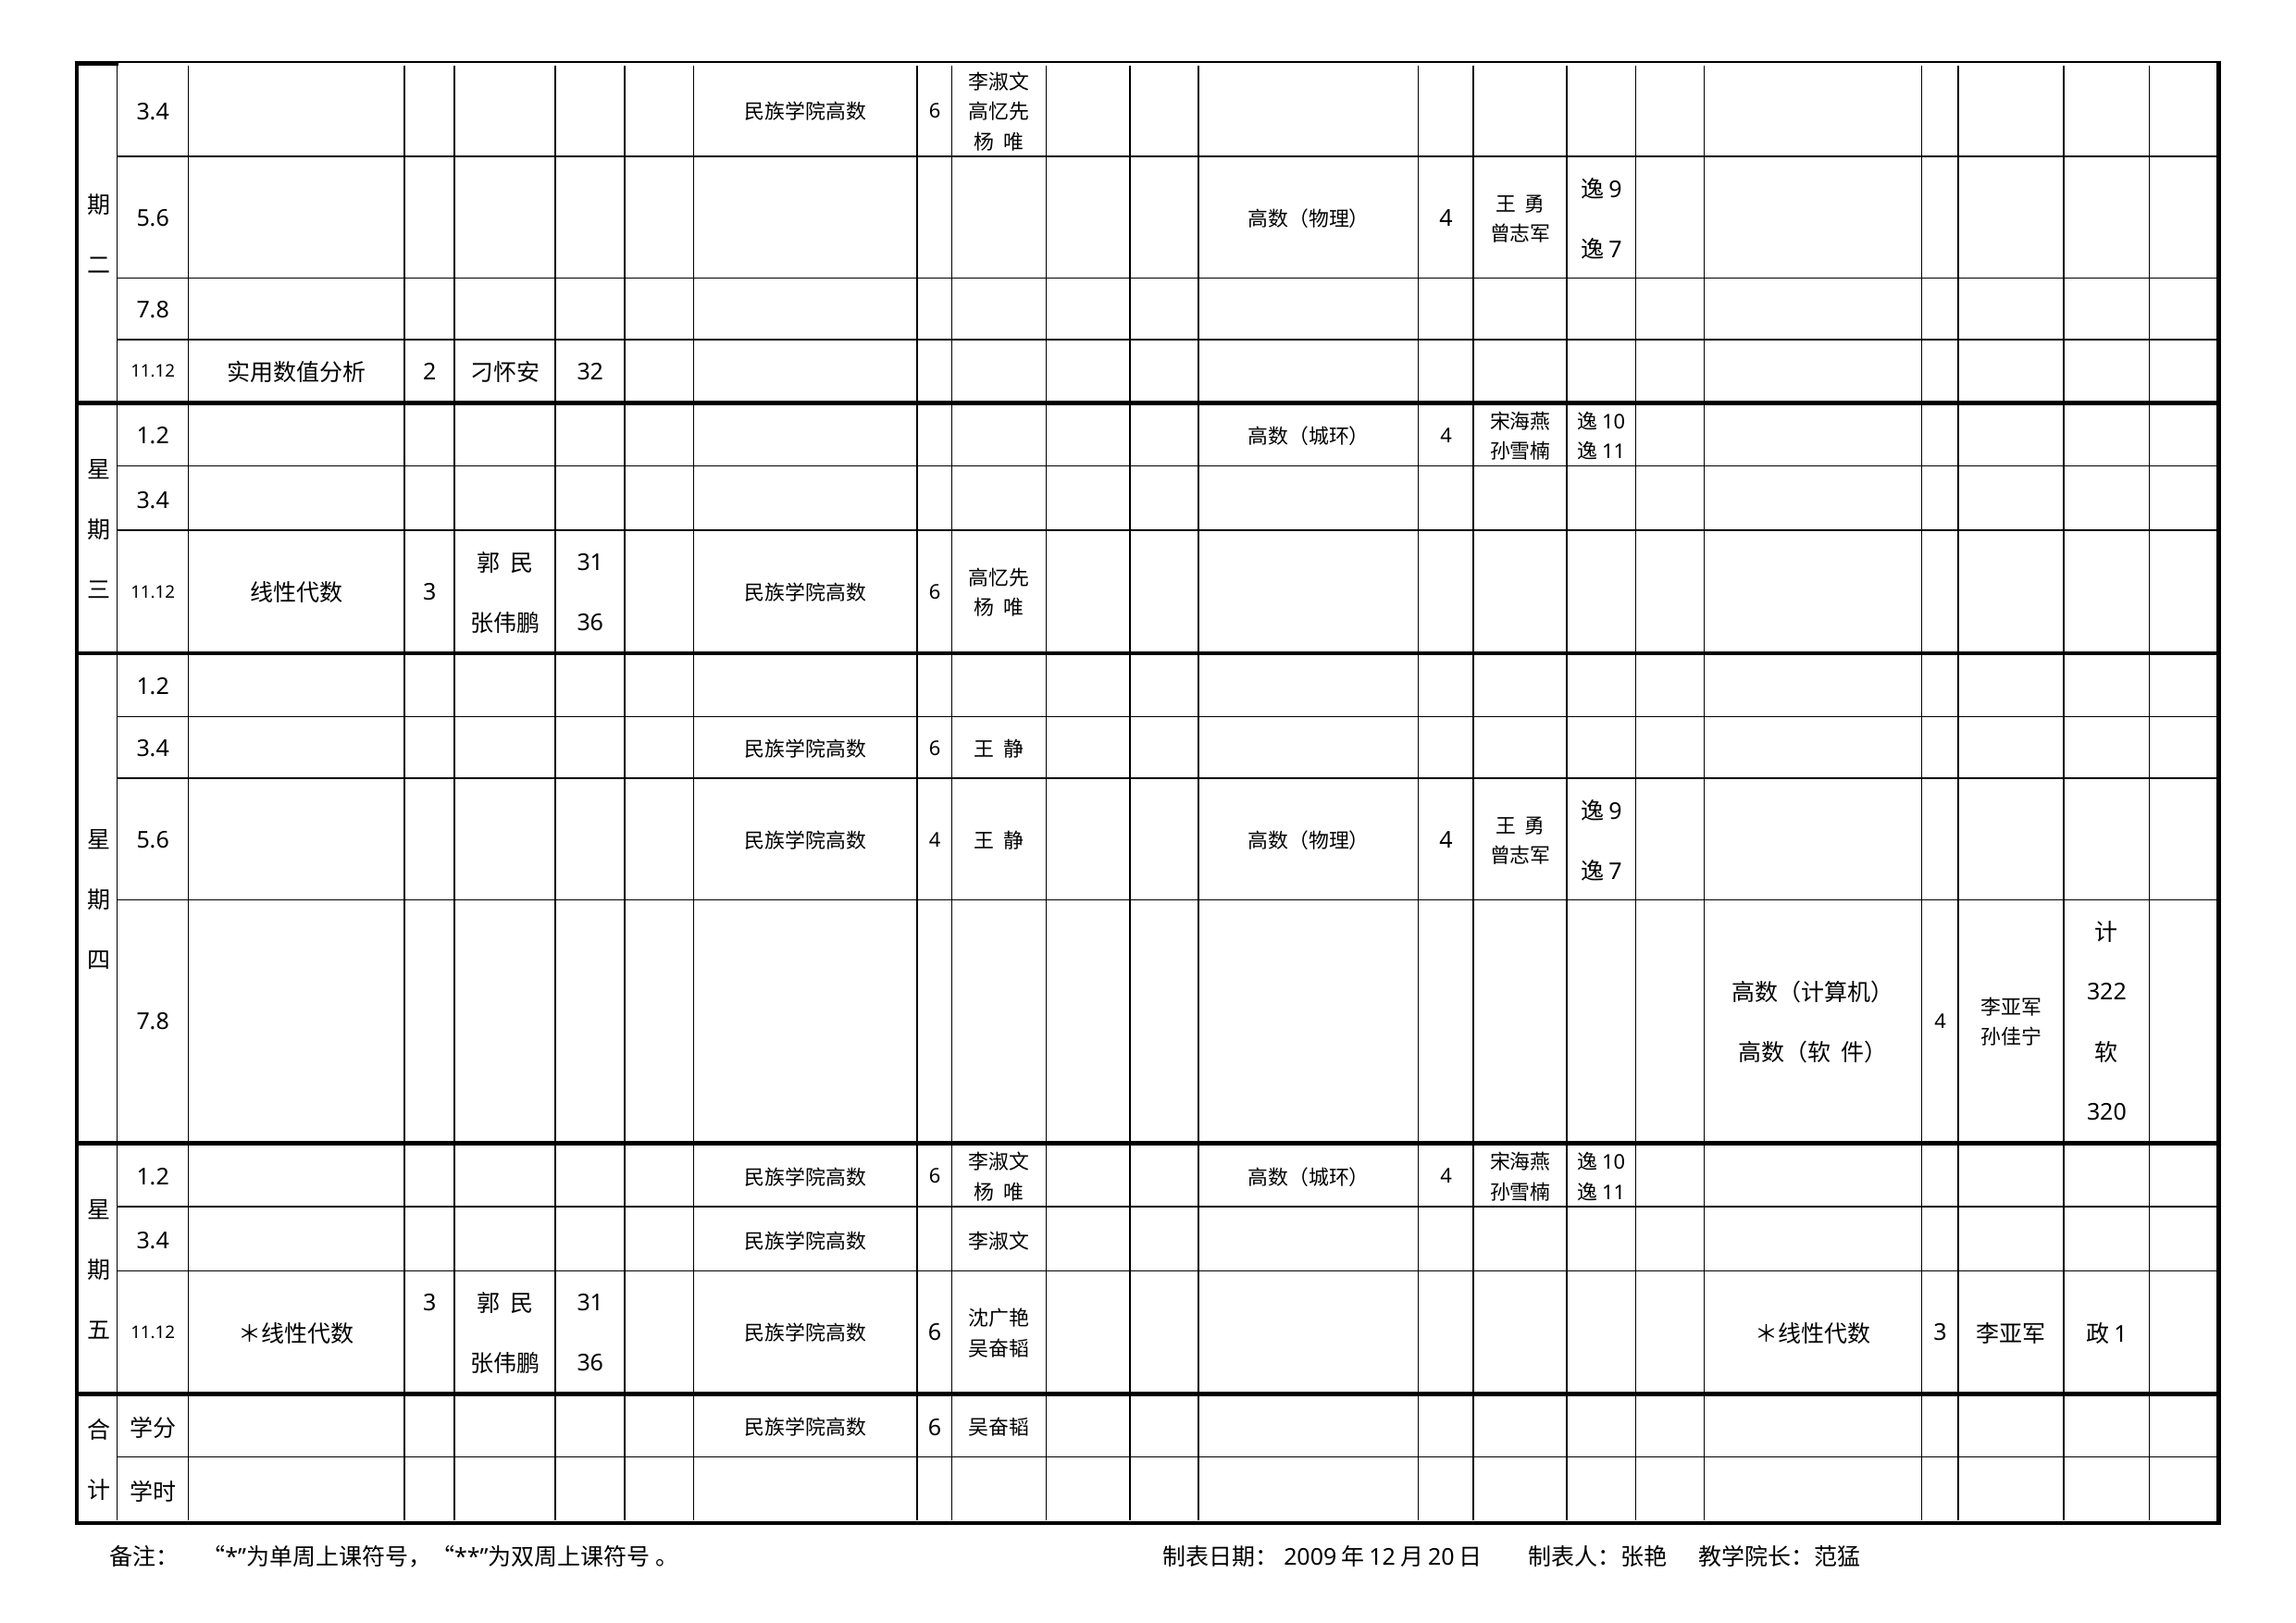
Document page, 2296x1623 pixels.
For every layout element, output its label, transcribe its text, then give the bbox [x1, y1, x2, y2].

table_cell [405, 1457, 453, 1520]
table_cell [1047, 341, 1129, 401]
table_cell 7.8 [118, 279, 188, 339]
table_cell [1568, 717, 1635, 777]
table_cell [1568, 341, 1635, 401]
table_cell 民族学院高数 [694, 1146, 916, 1206]
table_cell [2150, 531, 2216, 651]
table_cell 高数（城环） [1199, 1146, 1418, 1206]
table_cell [918, 655, 951, 715]
table_cell 5.6 [118, 157, 188, 278]
table_cell [1199, 1271, 1418, 1392]
table_cell 3.4 [118, 717, 188, 777]
table_cell [1131, 1271, 1198, 1392]
table_cell [556, 655, 624, 715]
table_cell 4 [1419, 1146, 1472, 1206]
table_cell 高数（城环） [1199, 405, 1418, 465]
table_cell 4 [1419, 157, 1472, 278]
table_cell [952, 1457, 1046, 1520]
table_cell [1131, 779, 1198, 899]
table_cell [405, 1208, 453, 1270]
table_cell [2149, 63, 2216, 155]
table_cell [1474, 900, 1566, 1141]
table_cell [1636, 1146, 1704, 1206]
table_cell [1419, 900, 1472, 1141]
table_cell [556, 717, 624, 777]
table_cell [2150, 1396, 2216, 1456]
table_cell [1047, 157, 1129, 278]
table_cell 高数（物理） [1199, 779, 1418, 899]
table_cell [1959, 655, 2063, 715]
table_cell [1636, 1271, 1704, 1392]
table_cell [2065, 157, 2149, 278]
table_cell [626, 341, 693, 401]
table_cell 线性代数 [189, 531, 403, 651]
table_cell [455, 779, 554, 899]
table_cell [556, 1457, 624, 1520]
table_cell [1047, 1271, 1129, 1392]
table_cell [2150, 341, 2216, 401]
table_cell [1199, 1457, 1418, 1520]
table_cell [1419, 531, 1472, 651]
table_cell [1636, 1208, 1704, 1270]
table_cell [2065, 466, 2149, 529]
table_cell [2150, 279, 2216, 339]
table_cell 郭 民 张伟鹏 [455, 1271, 554, 1392]
table_cell [2065, 1146, 2149, 1206]
table_cell [1636, 1457, 1704, 1520]
table_cell 5.6 [118, 779, 188, 899]
table_cell [1922, 1146, 1957, 1206]
table_cell [1131, 531, 1198, 651]
table_cell 6 [918, 1146, 951, 1206]
table_cell [2150, 900, 2216, 1141]
table_cell [1474, 279, 1566, 339]
table_cell [455, 157, 554, 278]
table_cell [1047, 1457, 1129, 1520]
table_cell [1047, 900, 1129, 1141]
table_cell 星期五 [79, 1146, 117, 1392]
table_cell [1636, 157, 1704, 278]
table_cell [189, 655, 403, 715]
table_cell 2 [405, 341, 453, 401]
table_cell [1047, 279, 1129, 339]
table_cell 民族学院高数 [694, 717, 916, 777]
table_cell 4 [1419, 779, 1472, 899]
table_cell 合计 [79, 1396, 117, 1520]
table_cell [1922, 63, 1958, 155]
table_cell [1959, 531, 2063, 651]
table_cell [1922, 1208, 1957, 1270]
table_cell 宋海燕 孙雪楠 [1474, 1146, 1566, 1206]
table_cell [626, 900, 693, 1141]
table_cell [1131, 466, 1198, 529]
table_cell 3 [405, 531, 453, 651]
table_cell [626, 405, 693, 465]
table_cell [1419, 717, 1472, 777]
table_cell 6 [917, 63, 951, 155]
table_cell 6 [918, 531, 951, 651]
table_cell [1047, 466, 1129, 529]
table_cell [1047, 405, 1129, 465]
table_cell [918, 157, 951, 278]
table_cell [1473, 63, 1567, 155]
table_cell [1705, 1208, 1921, 1270]
table_cell [1199, 1208, 1418, 1270]
table_cell [2065, 1457, 2149, 1520]
table_cell [1199, 655, 1418, 715]
table_cell [1636, 900, 1704, 1141]
table_cell [918, 341, 951, 401]
table_cell [1199, 466, 1418, 529]
table_cell [556, 405, 624, 465]
table_cell [694, 900, 916, 1141]
table_cell 星期四 [79, 655, 117, 1141]
table_cell [1705, 279, 1921, 339]
table_cell [1959, 1208, 2063, 1270]
table_cell [1131, 157, 1198, 278]
table_cell [1636, 63, 1705, 155]
table_cell 沈广艳 吴奋韬 [952, 1271, 1046, 1392]
table_cell [405, 655, 453, 715]
table_cell [405, 779, 453, 899]
table_cell [2065, 1396, 2149, 1456]
table_cell [1705, 1146, 1921, 1206]
table_cell [2065, 341, 2149, 401]
table_cell ＊线性代数 [1705, 1271, 1921, 1392]
table_cell 高忆先 杨 唯 [952, 531, 1046, 651]
table_cell 民族学院高数 [694, 779, 916, 899]
table_cell [1636, 717, 1704, 777]
table_cell [1922, 531, 1957, 651]
table_cell [1419, 466, 1472, 529]
table_cell [405, 279, 453, 339]
table_cell 31 36 [556, 1271, 624, 1392]
table_cell [918, 466, 951, 529]
table_cell [1922, 655, 1957, 715]
table_cell 王 勇 曾志军 [1474, 157, 1566, 278]
table_cell [626, 655, 693, 715]
table_cell 1.2 [118, 405, 188, 465]
table_cell [1959, 341, 2063, 401]
table_cell 高数（物理） [1199, 157, 1418, 278]
table_cell [2064, 63, 2149, 155]
table_cell [626, 279, 693, 339]
table_cell [1568, 1271, 1635, 1392]
table_cell 32 [556, 341, 624, 401]
table_cell [1568, 900, 1635, 1141]
table_cell [2150, 157, 2216, 278]
table_cell [626, 717, 693, 777]
table_cell [189, 717, 403, 777]
table_cell 刁怀安 [455, 341, 554, 401]
table_cell [405, 900, 453, 1141]
table_cell 星期三 [79, 405, 117, 651]
table_cell [626, 1396, 693, 1456]
table_cell [405, 466, 453, 529]
table_cell 王 静 [952, 779, 1046, 899]
table_cell [1131, 1208, 1198, 1270]
table_cell [1959, 1396, 2063, 1456]
table_cell 李亚军 孙佳宁 [1959, 900, 2063, 1141]
table_cell [1636, 779, 1704, 899]
table_cell [188, 63, 404, 155]
table_cell [455, 655, 554, 715]
table_cell 3.4 [118, 466, 188, 529]
table_cell [2150, 655, 2216, 715]
table_cell 郭 民 张伟鹏 [455, 531, 554, 651]
table_cell [2065, 531, 2149, 651]
table_cell [1636, 405, 1704, 465]
table_cell [1419, 1271, 1472, 1392]
table_cell [1705, 1457, 1921, 1520]
table_cell 吴奋韬 [952, 1396, 1046, 1456]
table_cell [2150, 1146, 2216, 1206]
table_cell [1922, 157, 1957, 278]
table_cell 逸10 逸11 [1568, 405, 1635, 465]
table_cell [1131, 1146, 1198, 1206]
table_cell 4 [1922, 900, 1957, 1141]
table_cell [2065, 1208, 2149, 1270]
table_cell 李淑文 杨 唯 [952, 1146, 1046, 1206]
table_cell 王 勇 曾志军 [1474, 779, 1566, 899]
table_cell [189, 1457, 403, 1520]
table_cell [2065, 279, 2149, 339]
table_cell [2150, 779, 2216, 899]
table_cell [1922, 779, 1957, 899]
table_cell 实用数值分析 [189, 341, 403, 401]
table_cell [1959, 717, 2063, 777]
table_cell [1636, 341, 1704, 401]
table_cell [1131, 717, 1198, 777]
table_cell [1419, 341, 1472, 401]
table_cell 逸9 逸7 [1568, 779, 1635, 899]
table_cell [952, 279, 1046, 339]
table_cell [1705, 655, 1921, 715]
table_cell [1958, 63, 2064, 155]
table_cell [454, 63, 555, 155]
table_cell [1922, 1457, 1957, 1520]
table_cell 学分 [118, 1396, 188, 1456]
table_cell [1636, 1396, 1704, 1456]
table_cell [1568, 466, 1635, 529]
table_cell [1922, 717, 1957, 777]
table_cell [1636, 655, 1704, 715]
table_cell [1131, 900, 1198, 1141]
table_cell [1474, 466, 1566, 529]
table_cell [189, 466, 403, 529]
table_cell [189, 1396, 403, 1456]
table_cell 民族学院高数 [694, 1208, 916, 1270]
table_cell [2065, 655, 2149, 715]
table_cell 4 [918, 779, 951, 899]
table_cell [2150, 1457, 2216, 1520]
table_cell [1959, 279, 2063, 339]
table_cell [1959, 405, 2063, 465]
table_cell [694, 655, 916, 715]
table_cell [1419, 279, 1472, 339]
table_cell [952, 655, 1046, 715]
table_cell [1959, 157, 2063, 278]
table_cell [1636, 279, 1704, 339]
table_cell [626, 157, 693, 278]
table_cell [1131, 341, 1198, 401]
table_cell [2150, 717, 2216, 777]
table_cell [1131, 1457, 1198, 1520]
table_cell [1047, 1146, 1129, 1206]
table_cell [694, 279, 916, 339]
table_cell [952, 466, 1046, 529]
table_cell 星期二 [79, 66, 117, 401]
table_cell 7.8 [118, 900, 188, 1141]
table_cell [455, 1146, 554, 1206]
table_cell [2150, 466, 2216, 529]
table_cell [1131, 655, 1198, 715]
text 备注： “*”为单周上课符号，“**”为双周上课符号 。 制表日期： 制表人：张艳 教学院长：范猛 [109, 1525, 2186, 1585]
table_cell [1705, 405, 1921, 465]
table_cell [455, 900, 554, 1141]
table_cell [1705, 466, 1921, 529]
table_cell [455, 279, 554, 339]
table_cell [404, 63, 454, 155]
table_cell [1046, 63, 1130, 155]
table_cell [1419, 63, 1473, 155]
table_cell [952, 405, 1046, 465]
table_cell [1567, 63, 1635, 155]
table_cell [1922, 466, 1957, 529]
table_cell [694, 405, 916, 465]
table_cell [918, 279, 951, 339]
table_cell [1705, 157, 1921, 278]
table_cell [189, 1146, 403, 1206]
table_cell [1705, 63, 1922, 155]
table_cell 4 [1419, 405, 1472, 465]
table_cell [1047, 531, 1129, 651]
table_cell [405, 1396, 453, 1456]
table_cell [1959, 1146, 2063, 1206]
table_cell [405, 717, 453, 777]
table_cell [1130, 63, 1198, 155]
table_cell 6 [918, 717, 951, 777]
table_cell [1047, 1208, 1129, 1270]
table_cell 31 36 [556, 531, 624, 651]
table_cell 民族学院高数 [694, 1271, 916, 1392]
table_cell [952, 900, 1046, 1141]
table_cell [694, 466, 916, 529]
table_cell 李淑文 高忆先 杨 唯 [952, 63, 1046, 155]
table_cell 民族学院高数 [694, 1396, 916, 1456]
table_cell 李亚军 [1959, 1271, 2063, 1392]
table_cell [556, 466, 624, 529]
table_cell [1922, 405, 1957, 465]
table_cell [952, 341, 1046, 401]
table_cell [1568, 279, 1635, 339]
table_cell [189, 1208, 403, 1270]
table_cell [1419, 655, 1472, 715]
table_cell [2065, 779, 2149, 899]
table_cell [626, 1208, 693, 1270]
table_cell ＊线性代数 [189, 1271, 403, 1392]
table_cell [556, 1146, 624, 1206]
table_cell 民族学院高数 [694, 531, 916, 651]
table_cell [1474, 1271, 1566, 1392]
table_cell [626, 1271, 693, 1392]
table_cell [1568, 1208, 1635, 1270]
table_cell [1199, 341, 1418, 401]
table_cell [2065, 717, 2149, 777]
table_cell [1922, 279, 1957, 339]
table_cell 学时 [118, 1457, 188, 1520]
table_cell [1568, 531, 1635, 651]
table_cell [918, 1457, 951, 1520]
table_cell [1199, 531, 1418, 651]
table_cell [1705, 531, 1921, 651]
table_cell 6 [918, 1271, 951, 1392]
table_cell [555, 63, 625, 155]
table_cell [1705, 1396, 1921, 1456]
table_cell [626, 1146, 693, 1206]
table_cell [1922, 341, 1957, 401]
table_cell [455, 1457, 554, 1520]
table_cell 3 [1922, 1271, 1957, 1392]
table_cell [2150, 1208, 2216, 1270]
table_cell [1705, 341, 1921, 401]
table_cell [189, 405, 403, 465]
table_cell [1474, 531, 1566, 651]
table_cell [1047, 1396, 1129, 1456]
table_cell [405, 1146, 453, 1206]
table_cell [2150, 1271, 2216, 1392]
table_cell [556, 779, 624, 899]
table_cell 3 [405, 1271, 453, 1392]
table_cell [2065, 405, 2149, 465]
table_cell [1474, 655, 1566, 715]
table_cell [455, 466, 554, 529]
table_cell [556, 900, 624, 1141]
table_cell [189, 279, 403, 339]
table_cell 王 静 [952, 717, 1046, 777]
table_cell [1959, 779, 2063, 899]
table_cell [1474, 1457, 1566, 1520]
table_cell [1047, 717, 1129, 777]
table_cell 11.12 [118, 341, 188, 401]
table_cell [1047, 779, 1129, 899]
table_cell [1047, 655, 1129, 715]
table_cell [626, 531, 693, 651]
table_cell [556, 157, 624, 278]
table_cell [1568, 1396, 1635, 1456]
table_cell [1199, 279, 1418, 339]
table_cell [455, 1208, 554, 1270]
table_cell [405, 157, 453, 278]
table_cell 1.2 [118, 1146, 188, 1206]
table_cell [694, 1457, 916, 1520]
table_cell [1419, 1457, 1472, 1520]
table_cell [556, 1396, 624, 1456]
table_cell [626, 779, 693, 899]
table_cell 逸9 逸7 [1568, 157, 1635, 278]
table_cell [556, 1208, 624, 1270]
table_cell [918, 405, 951, 465]
table_cell [1131, 405, 1198, 465]
table_cell [1636, 466, 1704, 529]
table_cell [918, 900, 951, 1141]
table_cell [1419, 1208, 1472, 1270]
table_cell [455, 405, 554, 465]
table_cell [694, 157, 916, 278]
table_cell [1419, 1396, 1472, 1456]
table_cell [952, 157, 1046, 278]
table_cell 政1 [2065, 1271, 2149, 1392]
table_cell [189, 900, 403, 1141]
table_cell [1198, 63, 1419, 155]
table_cell 11.12 [118, 531, 188, 651]
table_cell [1568, 655, 1635, 715]
table_cell [1131, 1396, 1198, 1456]
table_cell 宋海燕 孙雪楠 [1474, 405, 1566, 465]
table_cell [1474, 717, 1566, 777]
table_cell [1705, 779, 1921, 899]
table_cell [189, 779, 403, 899]
table_cell [1568, 1457, 1635, 1520]
table_cell 李淑文 [952, 1208, 1046, 1270]
table_cell [1922, 1396, 1957, 1456]
table_cell [1474, 1208, 1566, 1270]
table_cell 11.12 [118, 1271, 188, 1392]
table_cell [1199, 717, 1418, 777]
table_cell [1705, 717, 1921, 777]
table_cell [625, 63, 693, 155]
table_cell 民族学院高数 [693, 63, 917, 155]
table_cell [1199, 900, 1418, 1141]
table_cell [1131, 279, 1198, 339]
table_cell [694, 341, 916, 401]
table_cell [2150, 405, 2216, 465]
table_cell [1959, 1457, 2063, 1520]
table_cell [189, 157, 403, 278]
table_cell [626, 466, 693, 529]
table_cell 计322 软320 [2065, 900, 2149, 1141]
table_cell 6 [918, 1396, 951, 1456]
table_cell 1.2 [118, 655, 188, 715]
table_cell [1959, 466, 2063, 529]
table_cell 逸10 逸11 [1568, 1146, 1635, 1206]
table_cell [455, 1396, 554, 1456]
table_cell [405, 405, 453, 465]
table_cell [1474, 341, 1566, 401]
table_cell [1636, 531, 1704, 651]
table_cell [556, 279, 624, 339]
table_cell 高数（计算机） 高数（软 件） [1705, 900, 1921, 1141]
table_cell [918, 1208, 951, 1270]
table_cell [455, 717, 554, 777]
table_cell 3.4 [118, 63, 188, 155]
table_cell [1474, 1396, 1566, 1456]
table_cell 3.4 [118, 1208, 188, 1270]
table_cell [1199, 1396, 1418, 1456]
table_cell [626, 1457, 693, 1520]
